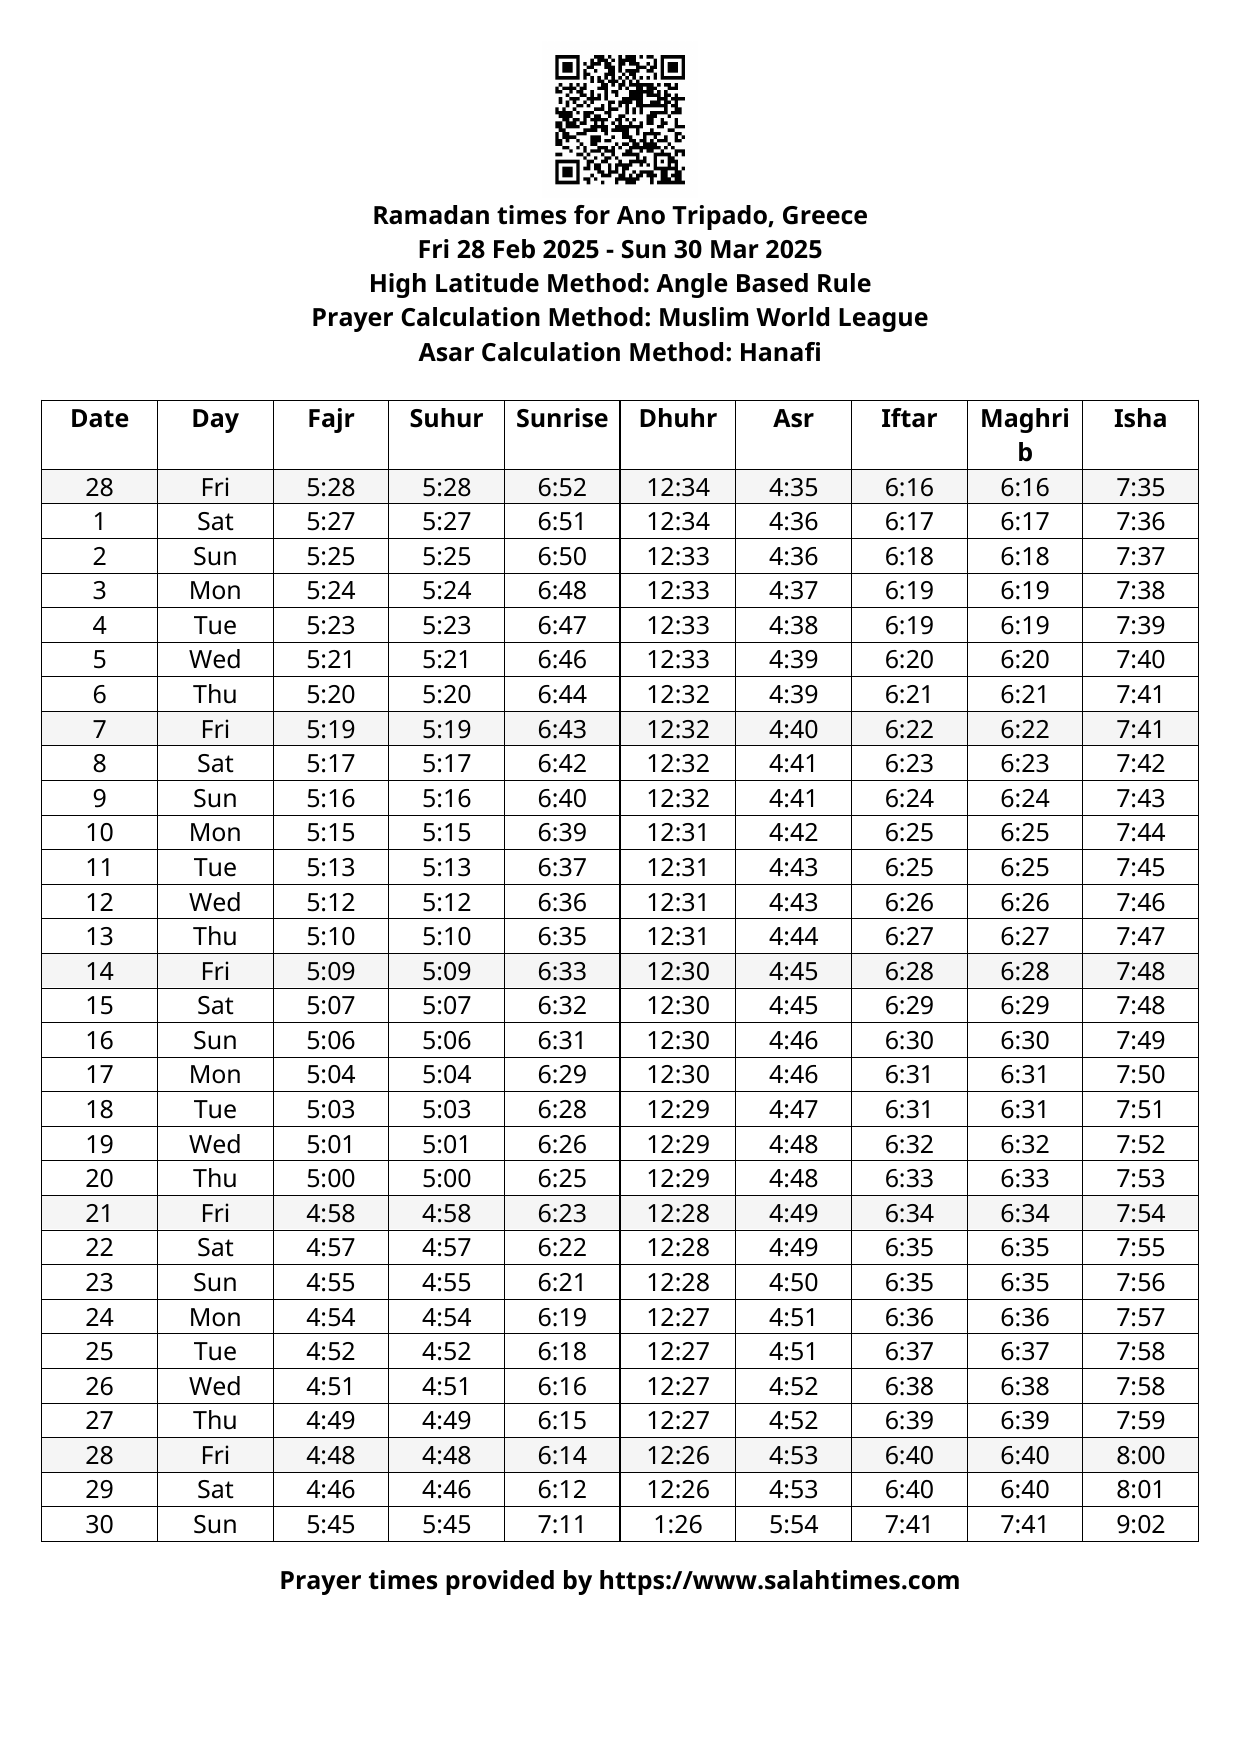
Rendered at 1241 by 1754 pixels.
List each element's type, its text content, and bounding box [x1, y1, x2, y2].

table_cell 5:24 [274, 574, 388, 607]
table_cell 6:27 [852, 919, 967, 953]
table_cell Sat [158, 746, 273, 780]
table_cell 3 [42, 574, 157, 607]
table_cell 5:13 [389, 850, 504, 884]
table_cell 5:12 [274, 885, 388, 918]
table_cell 6:12 [505, 1473, 619, 1506]
table_cell Thu [158, 677, 273, 711]
table_cell Mon [158, 1058, 273, 1091]
table_cell 6:25 [968, 816, 1082, 849]
table_cell 5:01 [274, 1127, 388, 1160]
table_cell 6:37 [852, 1334, 967, 1368]
table_cell 5:06 [274, 1023, 388, 1057]
table_cell 6:18 [852, 539, 967, 572]
table_cell Mon [158, 1300, 273, 1333]
table_cell 5:45 [389, 1507, 504, 1541]
table_cell 12:31 [621, 850, 735, 884]
table_cell 8:00 [1083, 1438, 1198, 1472]
table_cell 5:20 [389, 677, 504, 711]
table_cell 6:28 [968, 954, 1082, 987]
table_cell 5:27 [389, 504, 504, 538]
table_cell 4:41 [736, 781, 851, 814]
table_cell 6:25 [852, 850, 967, 884]
table_cell 4:44 [736, 919, 851, 953]
table_cell 7:35 [1083, 470, 1198, 503]
table_cell 4:58 [389, 1196, 504, 1229]
table_cell 25 [42, 1334, 157, 1368]
table_cell 7:51 [1083, 1092, 1198, 1126]
table_cell 7:38 [1083, 574, 1198, 607]
table_cell 6:21 [505, 1265, 619, 1299]
table_cell 4:54 [389, 1300, 504, 1333]
table_cell Sun [158, 781, 273, 814]
table_cell 4:36 [736, 504, 851, 538]
table_cell Thu [158, 1161, 273, 1195]
table_cell 6:22 [968, 712, 1082, 745]
table_cell 1 [42, 504, 157, 538]
table_cell 4:48 [274, 1438, 388, 1472]
table_cell 7:54 [1083, 1196, 1198, 1229]
table_cell 6:28 [505, 1092, 619, 1126]
table_cell 29 [42, 1473, 157, 1506]
table_cell 6:31 [968, 1092, 1082, 1126]
table_cell 5:19 [389, 712, 504, 745]
table_cell 7:42 [1083, 746, 1198, 780]
table_cell 12:26 [621, 1473, 735, 1506]
table_header Iftar [852, 401, 967, 469]
table_cell 5:19 [274, 712, 388, 745]
table_cell 22 [42, 1231, 157, 1264]
table_header Isha [1083, 401, 1198, 469]
table_cell 12:27 [621, 1369, 735, 1402]
table_cell 4:50 [736, 1265, 851, 1299]
table_cell 6:34 [968, 1196, 1082, 1229]
table_cell 6:31 [505, 1023, 619, 1057]
table_cell 12:33 [621, 608, 735, 642]
table_cell Sat [158, 1231, 273, 1264]
table_cell 12:31 [621, 919, 735, 953]
table_cell 7:45 [1083, 850, 1198, 884]
table_cell 4:46 [274, 1473, 388, 1506]
table_cell 6:28 [852, 954, 967, 987]
table_cell 7:48 [1083, 989, 1198, 1022]
table_cell 6:40 [852, 1438, 967, 1472]
table_cell 4:46 [389, 1473, 504, 1506]
table_cell Tue [158, 608, 273, 642]
table_cell 4:46 [736, 1023, 851, 1057]
table_cell 12 [42, 885, 157, 918]
table_cell 6:16 [968, 470, 1082, 503]
table_cell 6:42 [505, 746, 619, 780]
table_cell 5:25 [274, 539, 388, 572]
table_cell 4:49 [736, 1231, 851, 1264]
table_cell 4:58 [274, 1196, 388, 1229]
table_cell 20 [42, 1161, 157, 1195]
table_cell Fri [158, 470, 273, 503]
table_cell 12:27 [621, 1404, 735, 1437]
table_cell 5:06 [389, 1023, 504, 1057]
table_cell 4:48 [736, 1161, 851, 1195]
table_cell 7:37 [1083, 539, 1198, 572]
table_header Suhur [389, 401, 504, 469]
table_cell 7 [42, 712, 157, 745]
table_cell 6:15 [505, 1404, 619, 1437]
table_cell 12:32 [621, 712, 735, 745]
table_cell 12:33 [621, 574, 735, 607]
table_cell 6:36 [852, 1300, 967, 1333]
table_header Date [42, 401, 157, 469]
table_cell 5:03 [389, 1092, 504, 1126]
table_cell 6:36 [505, 885, 619, 918]
table_cell 5:01 [389, 1127, 504, 1160]
table_cell 4:55 [274, 1265, 388, 1299]
table_cell 4:57 [389, 1231, 504, 1264]
table_cell 24 [42, 1300, 157, 1333]
table_cell Wed [158, 643, 273, 676]
table_cell 4:45 [736, 954, 851, 987]
table_cell Mon [158, 816, 273, 849]
table_cell 12:32 [621, 677, 735, 711]
table_cell Wed [158, 1369, 273, 1402]
table_cell 6 [42, 677, 157, 711]
table_cell 5:13 [274, 850, 388, 884]
table_cell 6:44 [505, 677, 619, 711]
table_cell 7:52 [1083, 1127, 1198, 1160]
table_cell 7:53 [1083, 1161, 1198, 1195]
table_cell 21 [42, 1196, 157, 1229]
table_cell 6:40 [505, 781, 619, 814]
table_cell 6:24 [968, 781, 1082, 814]
table_cell 23 [42, 1265, 157, 1299]
table_cell 5:03 [274, 1092, 388, 1126]
table_cell 6:48 [505, 574, 619, 607]
table_cell 5:21 [274, 643, 388, 676]
table_cell 6:25 [505, 1161, 619, 1195]
table_cell 6:40 [968, 1438, 1082, 1472]
table_cell 6:18 [505, 1334, 619, 1368]
table_cell 12:29 [621, 1127, 735, 1160]
table_cell 4:57 [274, 1231, 388, 1264]
table_cell 17 [42, 1058, 157, 1091]
table_cell 7:56 [1083, 1265, 1198, 1299]
table_cell 4:51 [736, 1334, 851, 1368]
table_cell 5:17 [274, 746, 388, 780]
table_cell 7:41 [1083, 712, 1198, 745]
table_cell 5:27 [274, 504, 388, 538]
table_cell 6:31 [852, 1092, 967, 1126]
table_cell 5:15 [274, 816, 388, 849]
table_cell 6:35 [968, 1265, 1082, 1299]
table_cell 4:43 [736, 850, 851, 884]
table_cell Sat [158, 989, 273, 1022]
table_cell 19 [42, 1127, 157, 1160]
table_header Sunrise [505, 401, 619, 469]
table_cell 12:27 [621, 1334, 735, 1368]
table_cell Thu [158, 1404, 273, 1437]
table_cell 7:58 [1083, 1334, 1198, 1368]
table_cell 5:23 [274, 608, 388, 642]
table_cell 4:48 [389, 1438, 504, 1472]
table_cell 7:58 [1083, 1369, 1198, 1402]
table_cell Wed [158, 885, 273, 918]
table_cell 4:53 [736, 1473, 851, 1506]
table_cell 8:01 [1083, 1473, 1198, 1506]
table_cell 4:39 [736, 643, 851, 676]
table_cell 6:31 [968, 1058, 1082, 1091]
table_cell 6:19 [852, 608, 967, 642]
table_cell 9 [42, 781, 157, 814]
table_cell 6:25 [968, 850, 1082, 884]
table_cell 5:00 [274, 1161, 388, 1195]
table_cell 5:07 [389, 989, 504, 1022]
table_cell 6:21 [968, 677, 1082, 711]
table_cell 4:47 [736, 1092, 851, 1126]
table_cell 26 [42, 1369, 157, 1402]
table_cell 6:19 [852, 574, 967, 607]
table_cell 6:39 [852, 1404, 967, 1437]
table_cell 4:52 [389, 1334, 504, 1368]
table_cell 6:40 [968, 1473, 1082, 1506]
table_cell 7:40 [1083, 643, 1198, 676]
table_cell 7:47 [1083, 919, 1198, 953]
text High Latitude Method: Angle Based Rule [42, 266, 1198, 300]
table_cell Tue [158, 1334, 273, 1368]
table_cell 6:33 [852, 1161, 967, 1195]
table_cell 12:28 [621, 1265, 735, 1299]
table_cell 4:35 [736, 470, 851, 503]
table_cell 12:29 [621, 1161, 735, 1195]
table_cell 6:35 [852, 1265, 967, 1299]
text Prayer Calculation Method: Muslim World League [42, 300, 1198, 334]
table_cell 5:54 [736, 1507, 851, 1541]
table_cell Thu [158, 919, 273, 953]
table_cell 12:34 [621, 504, 735, 538]
table_cell 4:55 [389, 1265, 504, 1299]
table_cell Fri [158, 712, 273, 745]
table_cell 4:49 [274, 1404, 388, 1437]
table_cell 6:19 [968, 608, 1082, 642]
table_cell 4:53 [736, 1438, 851, 1472]
table_cell 12:30 [621, 954, 735, 987]
table_cell 6:29 [852, 989, 967, 1022]
table_cell Fri [158, 954, 273, 987]
table_cell 6:30 [852, 1023, 967, 1057]
table_cell 6:37 [505, 850, 619, 884]
text Asar Calculation Method: Hanafi [42, 334, 1198, 368]
table_cell 4:36 [736, 539, 851, 572]
table_cell 6:14 [505, 1438, 619, 1472]
table_cell 6:29 [968, 989, 1082, 1022]
table_cell 7:41 [1083, 677, 1198, 711]
table_cell 10 [42, 816, 157, 849]
table_cell 6:20 [968, 643, 1082, 676]
table_cell 6:35 [852, 1231, 967, 1264]
table_cell 6:26 [968, 885, 1082, 918]
table_cell 5:04 [389, 1058, 504, 1091]
table_cell 6:50 [505, 539, 619, 572]
table_cell 11 [42, 850, 157, 884]
table_cell 6:31 [852, 1058, 967, 1091]
table_cell 12:33 [621, 643, 735, 676]
table_cell 5:09 [274, 954, 388, 987]
table_cell 7:50 [1083, 1058, 1198, 1091]
table_cell 6:38 [852, 1369, 967, 1402]
table_cell 6:25 [852, 816, 967, 849]
table_cell 7:11 [505, 1507, 619, 1541]
table_cell 6:27 [968, 919, 1082, 953]
table_cell 6:24 [852, 781, 967, 814]
table_cell 6:35 [505, 919, 619, 953]
table_cell 6:32 [968, 1127, 1082, 1160]
table_cell 6:47 [505, 608, 619, 642]
table_cell Sat [158, 1473, 273, 1506]
table_cell 12:32 [621, 746, 735, 780]
table_header Day [158, 401, 273, 469]
table_cell 28 [42, 470, 157, 503]
table_cell 7:46 [1083, 885, 1198, 918]
table_cell 7:41 [968, 1507, 1082, 1541]
table_cell 4:41 [736, 746, 851, 780]
table_cell 6:18 [968, 539, 1082, 572]
table_cell 7:39 [1083, 608, 1198, 642]
table_cell 6:16 [852, 470, 967, 503]
table_cell 7:57 [1083, 1300, 1198, 1333]
table_cell 4:37 [736, 574, 851, 607]
table_cell 6:16 [505, 1369, 619, 1402]
table_cell 5:45 [274, 1507, 388, 1541]
table_cell Wed [158, 1127, 273, 1160]
table_cell 4:39 [736, 677, 851, 711]
table_cell 6:17 [852, 504, 967, 538]
table_cell 6:19 [968, 574, 1082, 607]
table_cell 5:16 [274, 781, 388, 814]
table_cell 12:26 [621, 1438, 735, 1472]
table_cell 4:45 [736, 989, 851, 1022]
table_cell 5:28 [274, 470, 388, 503]
table_cell 4:42 [736, 816, 851, 849]
table_cell 7:36 [1083, 504, 1198, 538]
table_cell 6:38 [968, 1369, 1082, 1402]
table_cell 5:16 [389, 781, 504, 814]
table_cell 5:24 [389, 574, 504, 607]
table_cell Fri [158, 1438, 273, 1472]
text Fri 28 Feb 2025 - Sun 30 Mar 2025 [42, 232, 1198, 266]
table_cell 6:46 [505, 643, 619, 676]
table_cell 4:49 [736, 1196, 851, 1229]
table_cell 6:37 [968, 1334, 1082, 1368]
table_cell 12:27 [621, 1300, 735, 1333]
table_cell 5:21 [389, 643, 504, 676]
table_cell 2 [42, 539, 157, 572]
table_cell 27 [42, 1404, 157, 1437]
table_cell 13 [42, 919, 157, 953]
table_header Dhuhr [621, 401, 735, 469]
table_cell 12:30 [621, 1058, 735, 1091]
table_cell 12:34 [621, 470, 735, 503]
table_cell 6:23 [852, 746, 967, 780]
table_cell 14 [42, 954, 157, 987]
table_cell 28 [42, 1438, 157, 1472]
table_cell 5:04 [274, 1058, 388, 1091]
table_cell 7:55 [1083, 1231, 1198, 1264]
table_cell 6:35 [968, 1231, 1082, 1264]
table_cell 6:33 [505, 954, 619, 987]
table_cell Sun [158, 1265, 273, 1299]
table_cell 5:15 [389, 816, 504, 849]
table_cell 15 [42, 989, 157, 1022]
table_cell 6:39 [505, 816, 619, 849]
table_cell 12:28 [621, 1196, 735, 1229]
text Ramadan times for Ano Tripado, Greece [42, 198, 1198, 232]
table_cell 6:32 [505, 989, 619, 1022]
table_cell 5:20 [274, 677, 388, 711]
table_cell Sun [158, 539, 273, 572]
table_cell 6:30 [968, 1023, 1082, 1057]
table_cell 4:43 [736, 885, 851, 918]
table_cell 4:48 [736, 1127, 851, 1160]
table_header Asr [736, 401, 851, 469]
table_cell 5:23 [389, 608, 504, 642]
table_cell 6:34 [852, 1196, 967, 1229]
table_cell 12:30 [621, 989, 735, 1022]
table_cell 12:29 [621, 1092, 735, 1126]
table_cell 6:26 [505, 1127, 619, 1160]
table_cell 18 [42, 1092, 157, 1126]
table_cell 5:09 [389, 954, 504, 987]
table_cell 5:25 [389, 539, 504, 572]
table_cell Sun [158, 1023, 273, 1057]
table_header Fajr [274, 401, 388, 469]
picture [542, 41, 699, 198]
table_cell 16 [42, 1023, 157, 1057]
table_cell 6:40 [852, 1473, 967, 1506]
table_cell 6:39 [968, 1404, 1082, 1437]
table_cell 6:21 [852, 677, 967, 711]
table_cell 12:30 [621, 1023, 735, 1057]
table_cell 6:23 [968, 746, 1082, 780]
table_cell 12:31 [621, 885, 735, 918]
table_cell 5:17 [389, 746, 504, 780]
table_cell 5:00 [389, 1161, 504, 1195]
table_cell 12:31 [621, 816, 735, 849]
table_cell 6:26 [852, 885, 967, 918]
table_cell 7:48 [1083, 954, 1198, 987]
table_cell 4:40 [736, 712, 851, 745]
table_cell 7:43 [1083, 781, 1198, 814]
table_header Maghrib [968, 401, 1082, 469]
table_cell 4:49 [389, 1404, 504, 1437]
table_cell 9:02 [1083, 1507, 1198, 1541]
table_cell Mon [158, 574, 273, 607]
table_cell 6:29 [505, 1058, 619, 1091]
table_cell 6:36 [968, 1300, 1082, 1333]
table_cell 6:33 [968, 1161, 1082, 1195]
table_cell 6:20 [852, 643, 967, 676]
table_cell 4:51 [736, 1300, 851, 1333]
table_cell 4:51 [389, 1369, 504, 1402]
table_cell 12:33 [621, 539, 735, 572]
table_cell 7:44 [1083, 816, 1198, 849]
table_cell 5:10 [274, 919, 388, 953]
table_cell 4 [42, 608, 157, 642]
table_cell Sat [158, 504, 273, 538]
table_cell 8 [42, 746, 157, 780]
table_cell Fri [158, 1196, 273, 1229]
table_cell 5:10 [389, 919, 504, 953]
table_cell 12:32 [621, 781, 735, 814]
table_cell 7:41 [852, 1507, 967, 1541]
table_cell 4:46 [736, 1058, 851, 1091]
table_cell 6:51 [505, 504, 619, 538]
table_cell 6:23 [505, 1196, 619, 1229]
table_cell 7:59 [1083, 1404, 1198, 1437]
table_cell Tue [158, 850, 273, 884]
table_cell 30 [42, 1507, 157, 1541]
table_cell Tue [158, 1092, 273, 1126]
table_cell 5 [42, 643, 157, 676]
table_cell 7:49 [1083, 1023, 1198, 1057]
table_cell 4:52 [736, 1404, 851, 1437]
table_cell Sun [158, 1507, 273, 1541]
table_cell 6:17 [968, 504, 1082, 538]
text Prayer times provided by https://www.salahtimes.com [42, 1563, 1198, 1597]
table_cell 6:52 [505, 470, 619, 503]
table_cell 4:54 [274, 1300, 388, 1333]
table_cell 5:28 [389, 470, 504, 503]
table_cell 4:38 [736, 608, 851, 642]
table_cell 5:07 [274, 989, 388, 1022]
table_cell 6:22 [505, 1231, 619, 1264]
table_cell 6:32 [852, 1127, 967, 1160]
table_cell 5:12 [389, 885, 504, 918]
table_cell 4:52 [274, 1334, 388, 1368]
table_cell 6:22 [852, 712, 967, 745]
table_cell 6:43 [505, 712, 619, 745]
table_cell 12:28 [621, 1231, 735, 1264]
table_cell 4:52 [736, 1369, 851, 1402]
table_cell 6:19 [505, 1300, 619, 1333]
table_cell 1:26 [621, 1507, 735, 1541]
table_cell 4:51 [274, 1369, 388, 1402]
